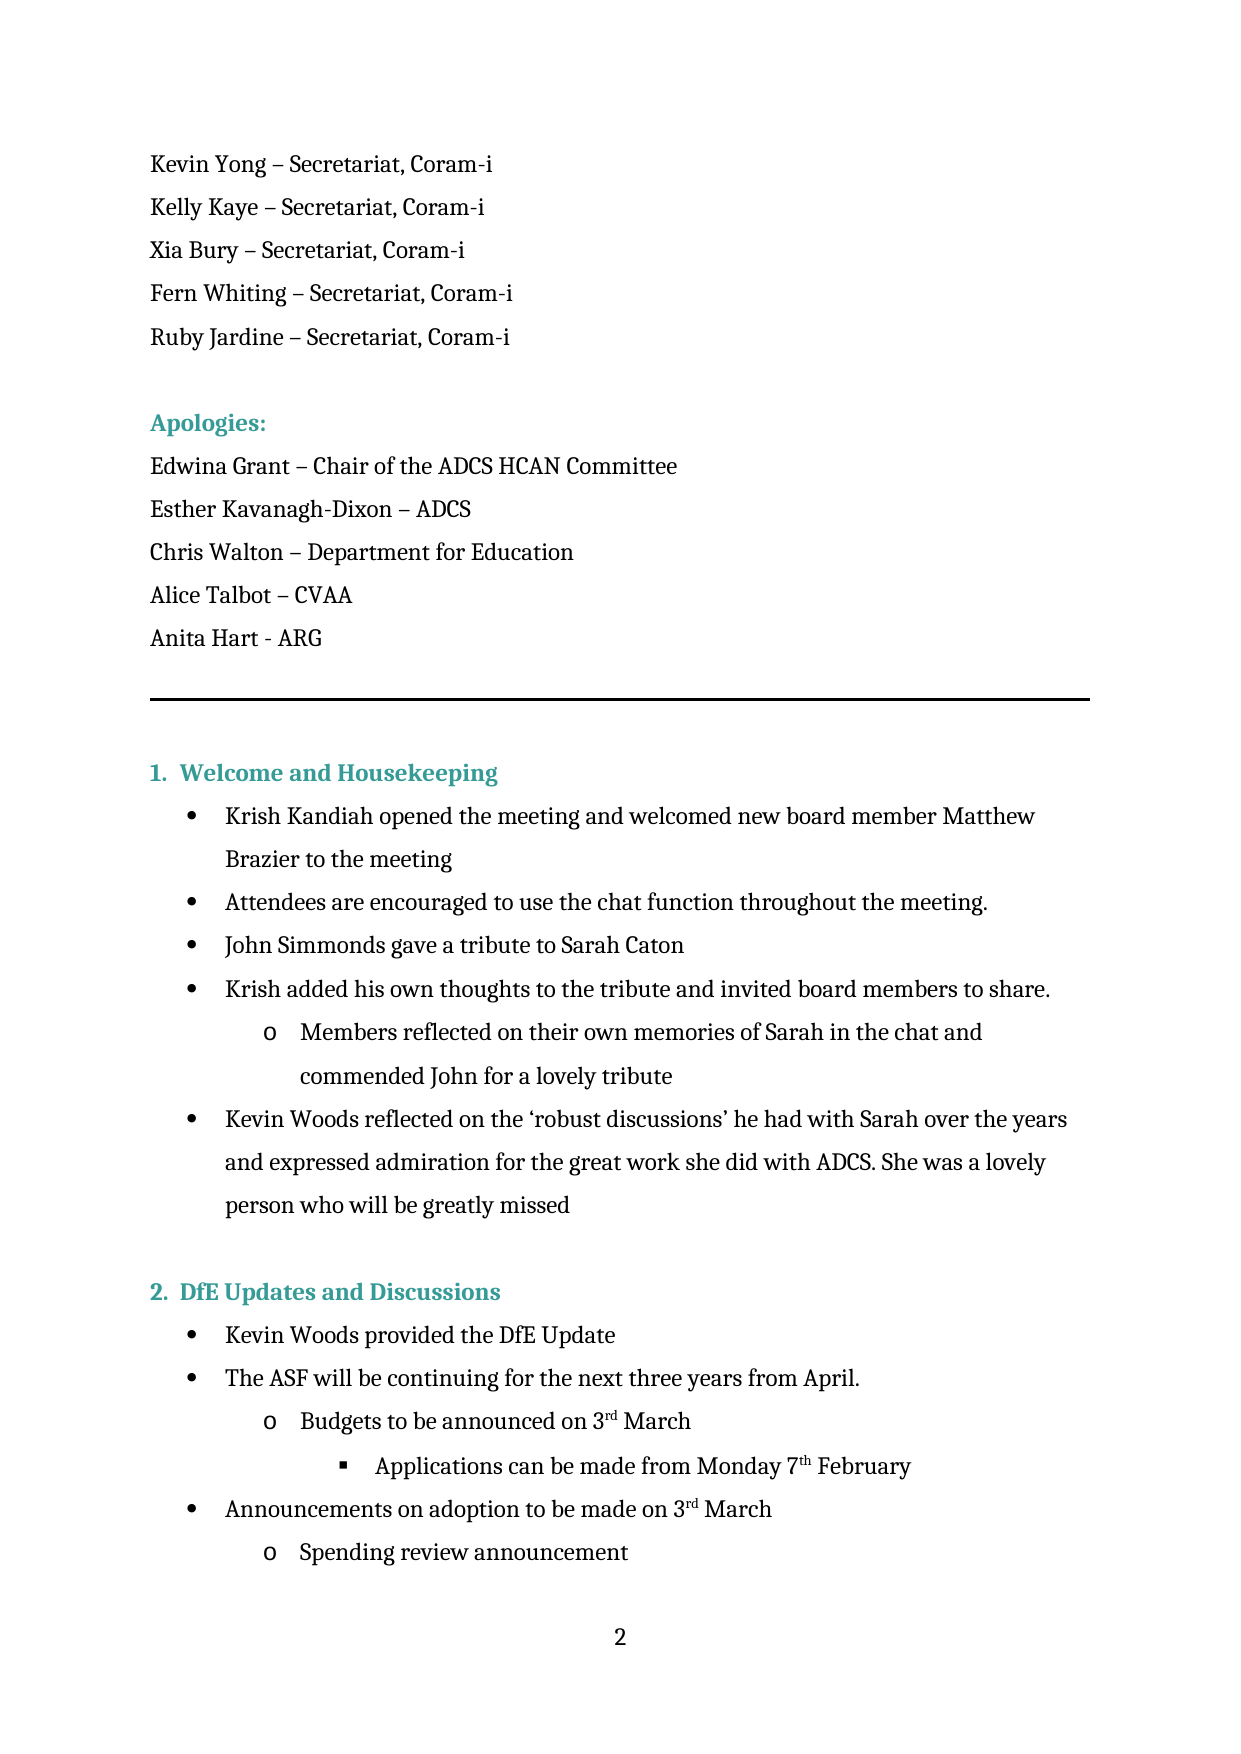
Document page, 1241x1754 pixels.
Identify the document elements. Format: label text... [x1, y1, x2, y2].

text Chris Walton – Department for Education [150, 538, 1090, 567]
text Fern Whiting – Secretariat, Coram-i [150, 279, 1090, 308]
list John Simmonds gave a tribute to Sarah Caton [187, 931, 1090, 960]
list Welcome and Housekeeping [150, 759, 1090, 788]
list DfE Updates and Discussions [150, 1278, 1090, 1306]
list Krish added his own thoughts to the tribute and invited board members to share. [187, 974, 1090, 1003]
list Krish Kandiah opened the meeting and welcomed new board member Matthew Brazier to the meeting [187, 802, 1090, 874]
list Kevin Woods reflected on the ‘robust discussions’ he had with Sarah over the years and expressed admiration for the great work she did with ADCS. She was a lovely person who will be greatly missed [187, 1105, 1090, 1220]
list Budgets to be announced on 3rd March [262, 1407, 1090, 1437]
text Kelly Kaye – Secretariat, Coram-i [150, 193, 1090, 222]
text Xia Bury – Secretariat, Coram-i [150, 236, 1090, 265]
list Kevin Woods provided the DfE Update [187, 1321, 1090, 1349]
list The ASF will be continuing for the next three years from April. [187, 1364, 1090, 1393]
text Apologies: [150, 409, 1090, 437]
list Members reflected on their own memories of Sarah in the chat and commended John for a lovely tribute [262, 1018, 1090, 1091]
text Edwina Grant – Chair of the ADCS HCAN Committee [150, 452, 1090, 481]
text Alice Talbot – CVAA [150, 581, 1090, 610]
text Anita Hart - ARG [150, 624, 1090, 653]
text Kevin Yong – Secretariat, Coram-i [150, 150, 1090, 179]
list Attendees are encouraged to use the chat function throughout the meeting. [187, 888, 1090, 917]
text Esther Kavanagh-Dixon – ADCS [150, 495, 1090, 524]
list Applications can be made from Monday 7th February [337, 1452, 1090, 1481]
list Announcements on adoption to be made on 3rd March [187, 1495, 1090, 1524]
text Ruby Jardine – Secretariat, Coram-i [150, 322, 1090, 351]
list Spending review announcement [262, 1538, 1090, 1568]
